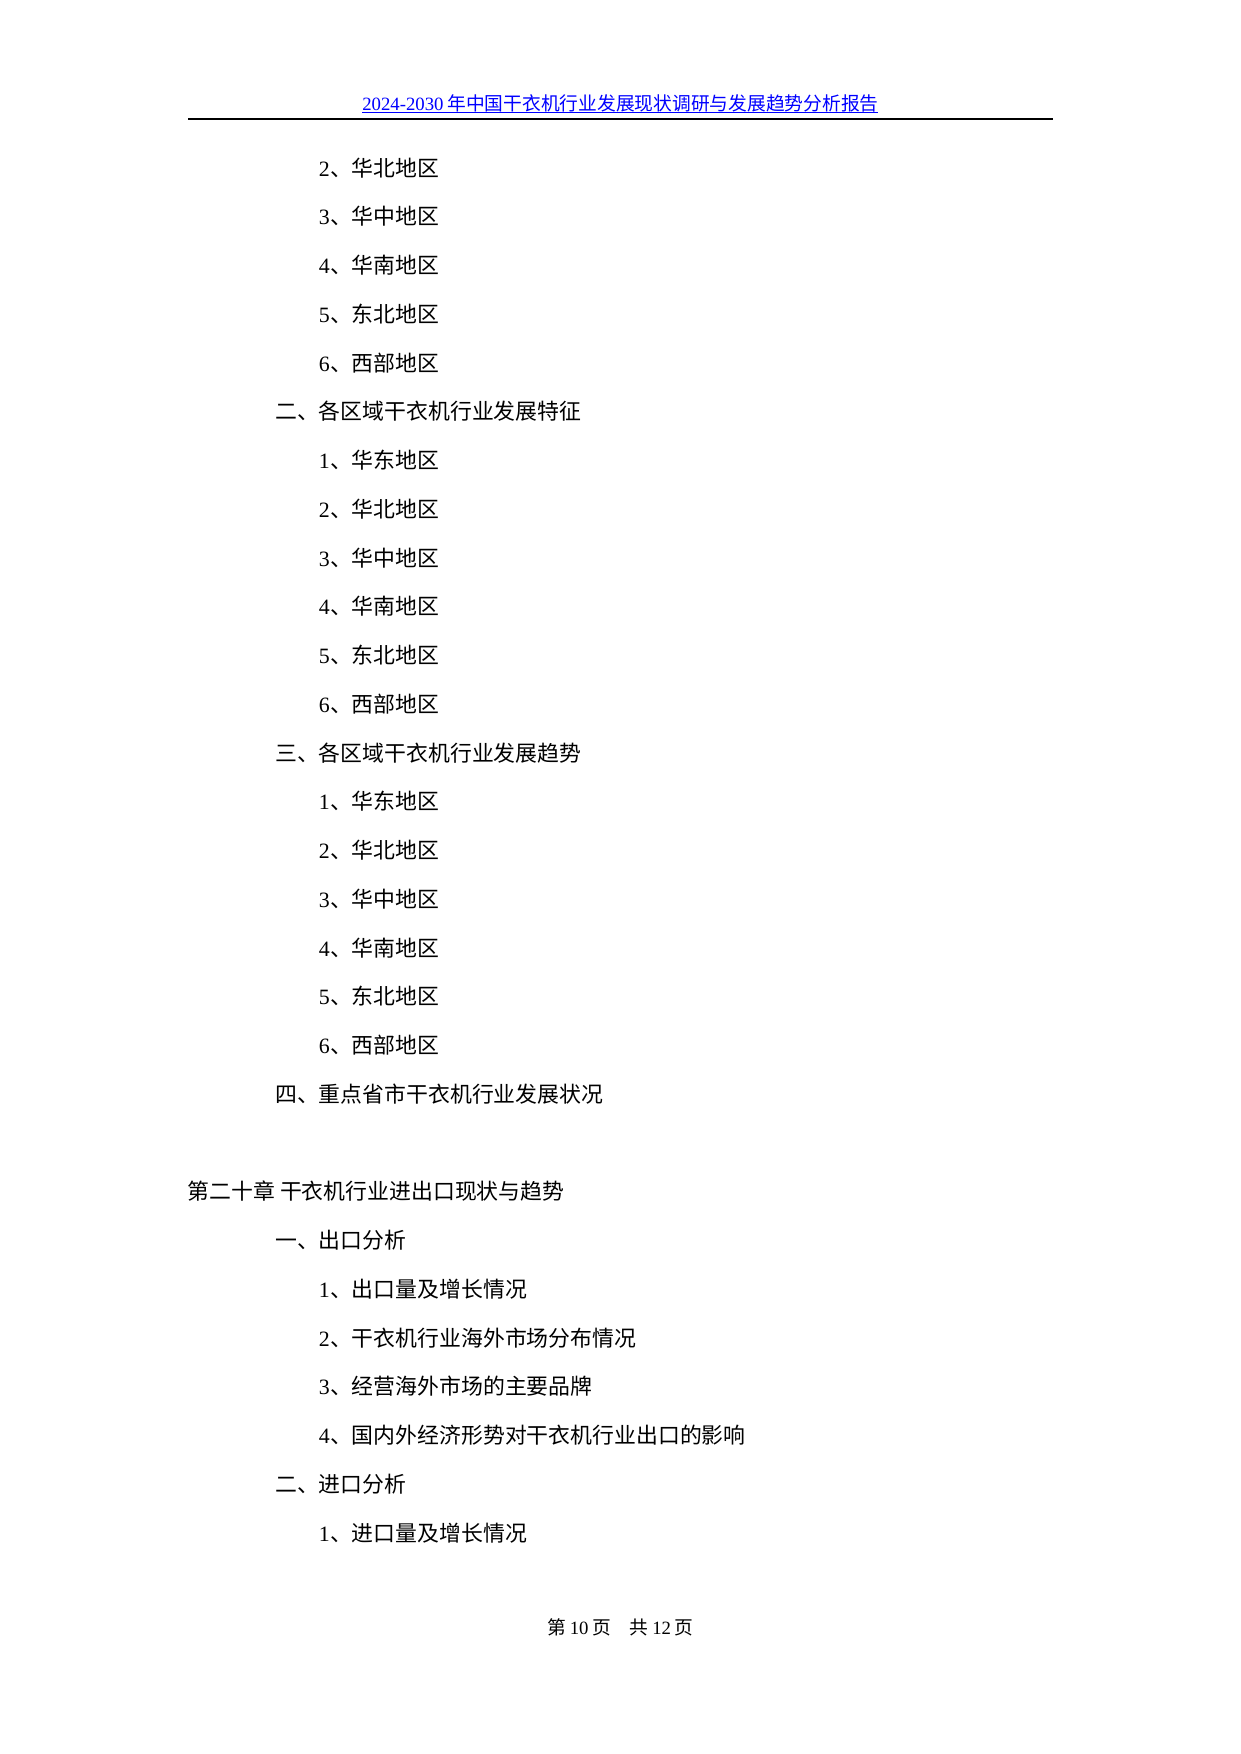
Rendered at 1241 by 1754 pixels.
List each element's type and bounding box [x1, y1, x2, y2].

text [187, 150, 1053, 1548]
